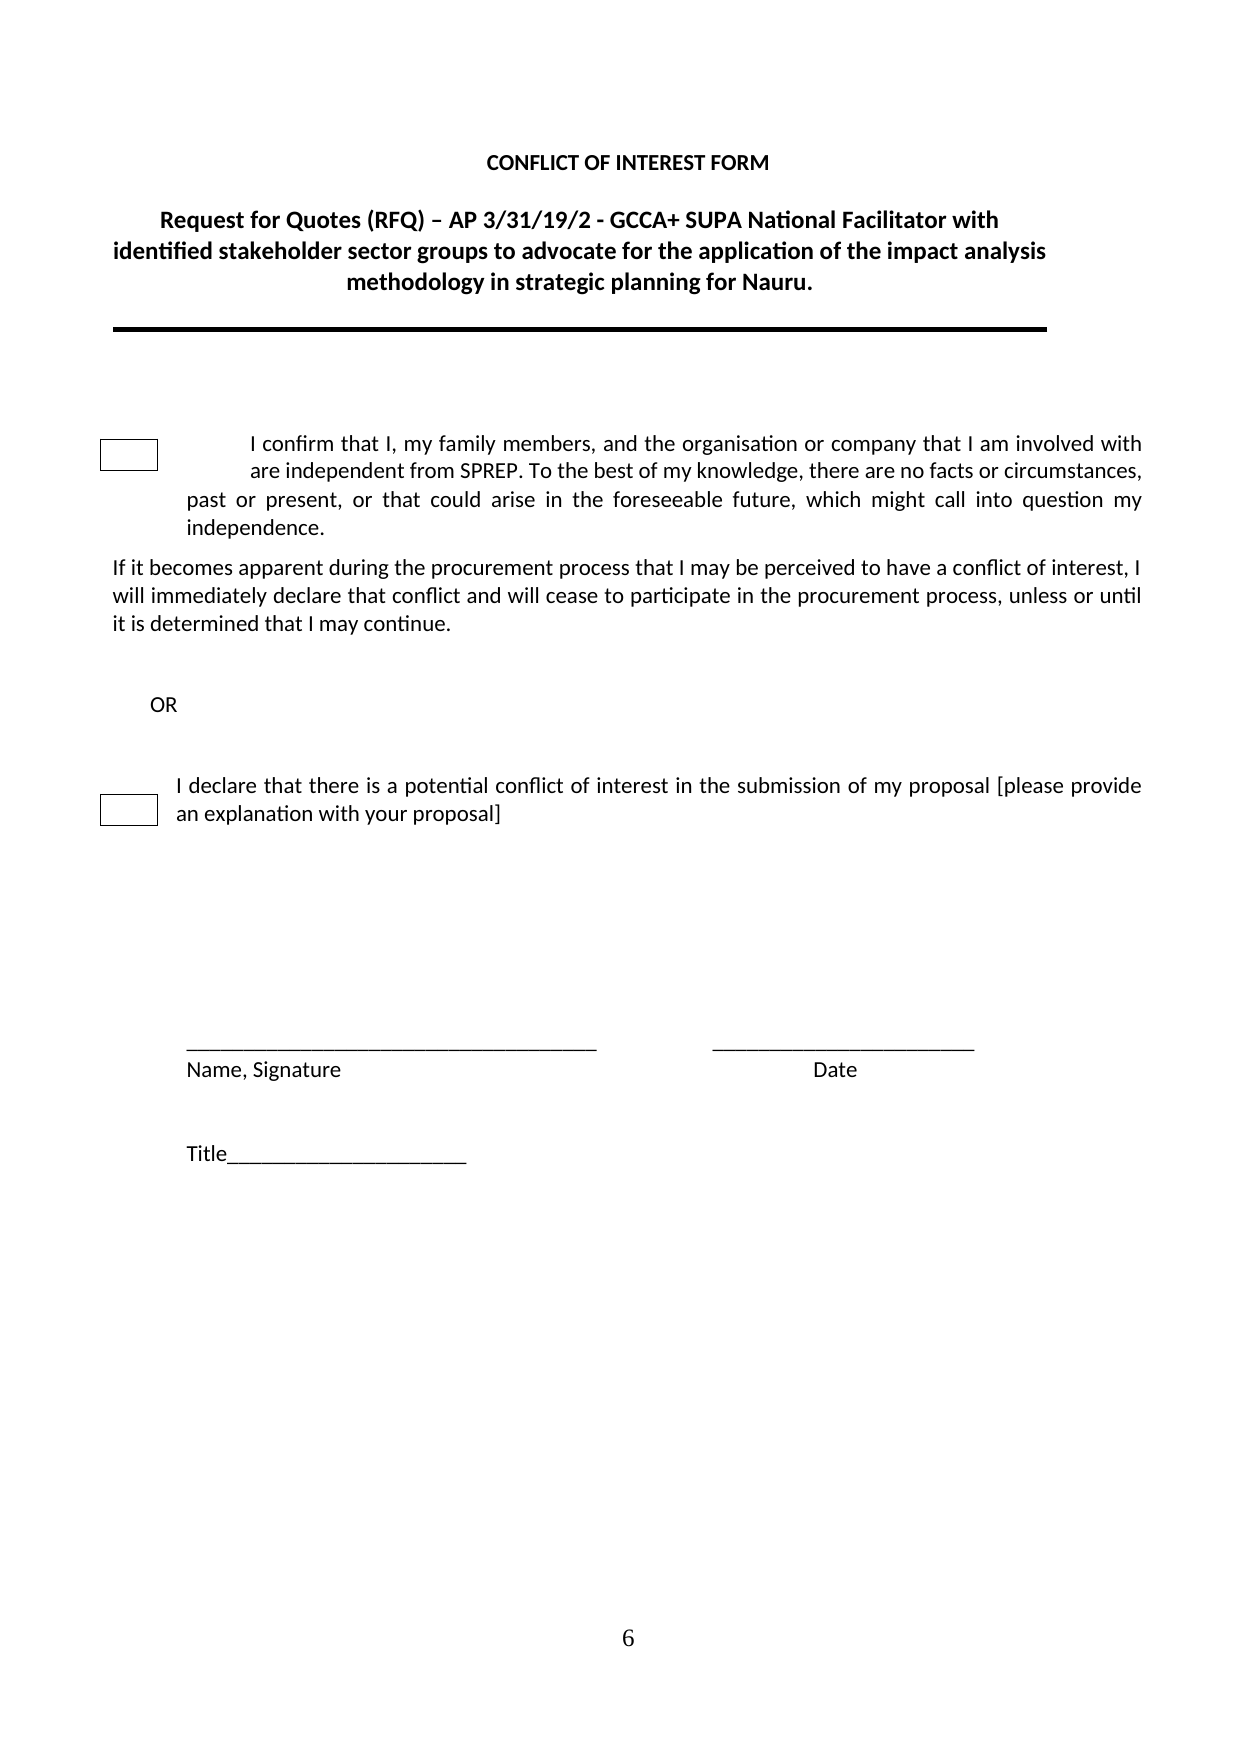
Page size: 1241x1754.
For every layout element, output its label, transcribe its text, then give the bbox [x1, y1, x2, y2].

text Title_____________________ [112, 1139, 1144, 1167]
text I declare that there is a potential conflict of interest in the submission of my proposal [please provide an explanation with your proposal] [112, 771, 1144, 827]
text CONFLICT OF INTEREST FORM [112, 148, 1144, 177]
table_header [101, 795, 157, 824]
text ____________________________________ _______________________ [112, 1027, 1144, 1055]
text OR [150, 690, 1144, 718]
text I confirm that I, my family members, and the organisation or company that I am involved with are independent from SPREP. To the best of my knowledge, there are no facts or circumstances, past or present, or that could arise in the foreseeable future, which might call into question my independence. [112, 429, 1144, 541]
text Request for Quotes (RFQ) – AP 3/31/19/2 - GCCA+ SUPA National Facilitator with identified stakeholder sector groups to advocate for the application of the impact analysis methodology in strategic planning for Nauru. [112, 204, 1047, 332]
text Name, Signature Date [112, 1055, 1144, 1083]
table_header [101, 440, 157, 470]
text If it becomes apparent during the procurement process that I may be perceived to have a conflict of interest, I will immediately declare that conflict and will cease to participate in the procurement process, unless or until it is determined that I may continue. [112, 553, 1144, 637]
